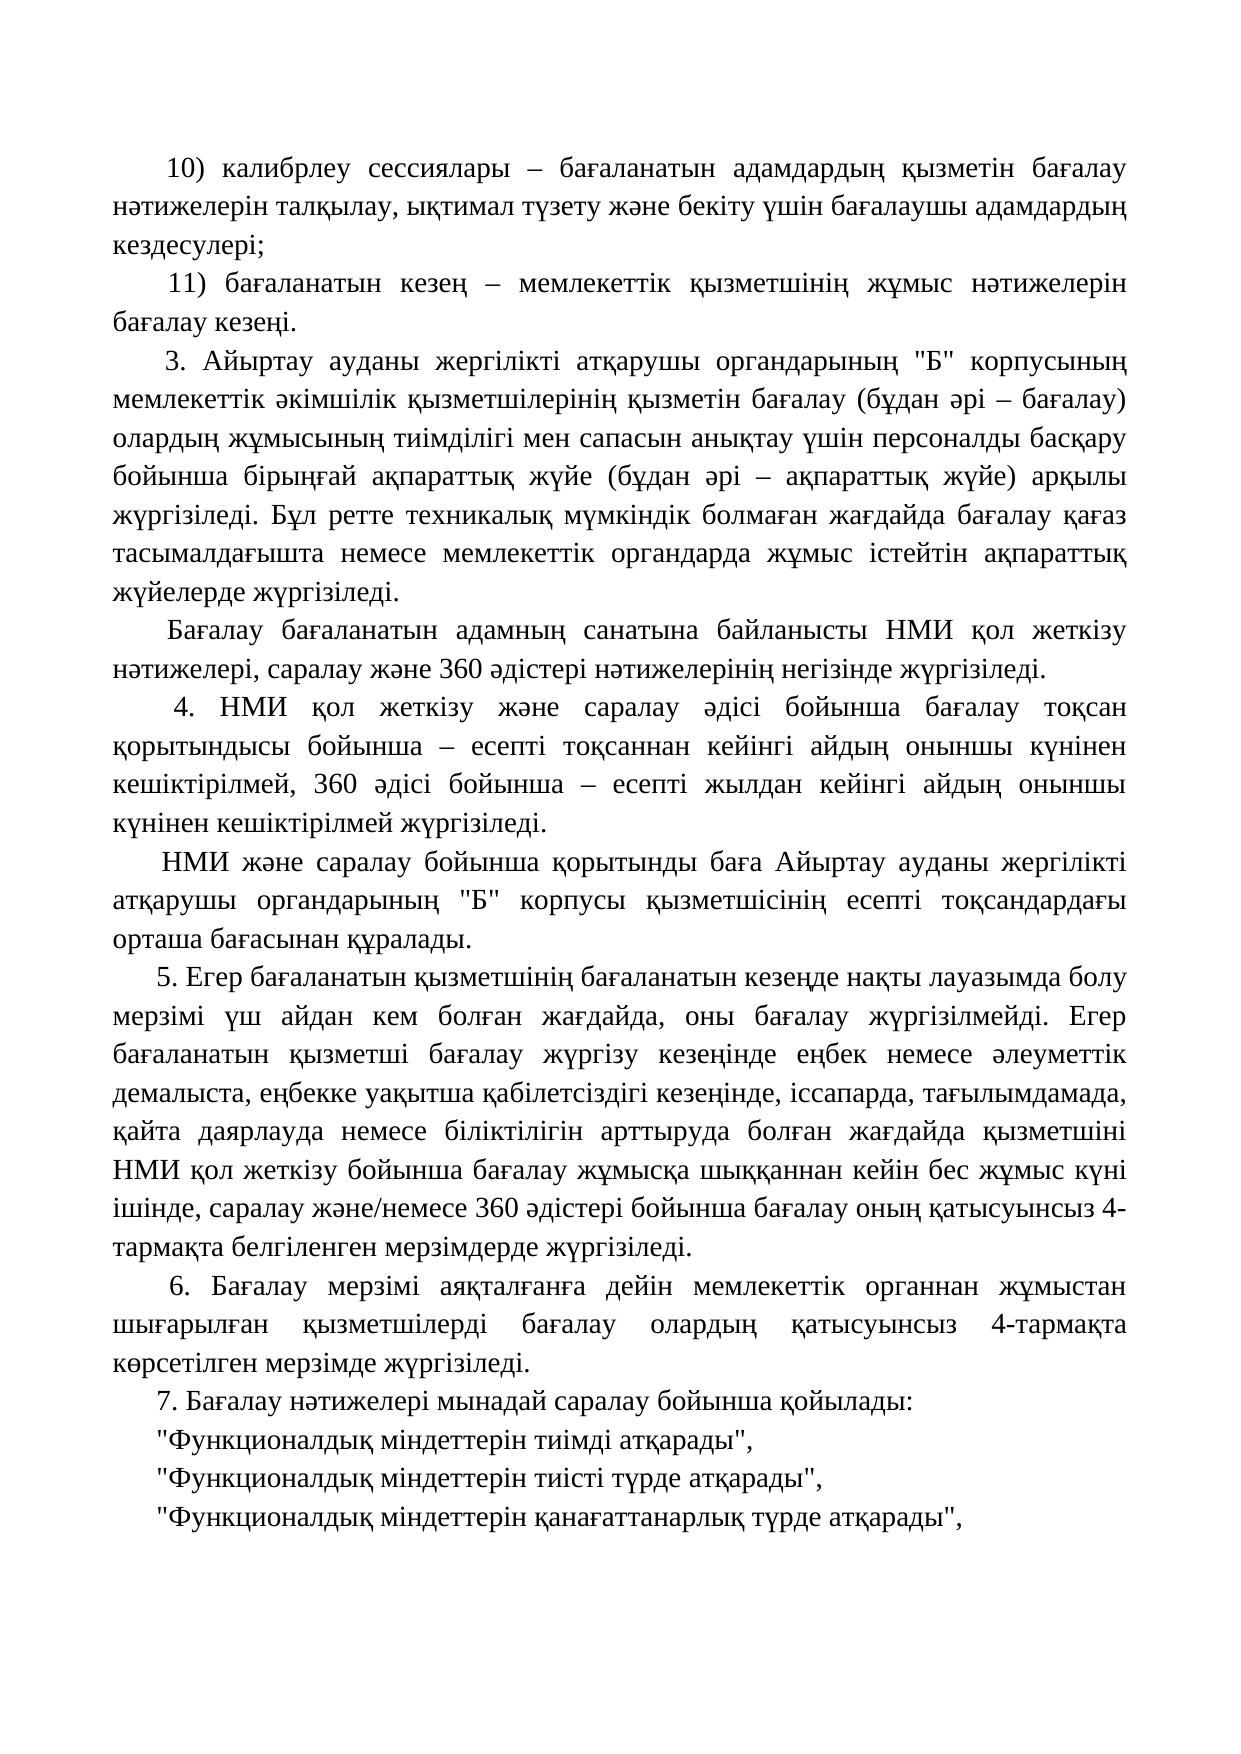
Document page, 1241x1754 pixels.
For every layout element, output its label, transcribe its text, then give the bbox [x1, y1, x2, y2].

text 11) бағаланатын кезең – мемлекеттік қызметшінің жұмыс нәтижелерін бағалау кезеңі. [112, 266, 1128, 338]
text 4. НМИ қол жеткізу және саралау әдісі бойынша бағалау тоқсан қорытындысы бойынша – есепті тоқсаннан кейінгі айдың оныншы күнінен кешіктірілмей, 360 әдісі бойынша – есепті жылдан кейінгі айдың оныншы күнінен кешіктірілмей жүргізіледі. [112, 689, 1128, 839]
text 6. Бағалау мерзімі аяқталғанға дейін мемлекеттік органнан жұмыстан шығарылған қызметшілерді бағалау олардың қатысуынсыз 4-тармақта көрсетілген мерзімде жүргізіледі. [112, 1268, 1128, 1378]
text Бағалау бағаланатын адамның санатына байланысты НМИ қол жеткізу нәтижелері, саралау және 360 әдістері нәтижелерінің негізінде жүргізіледі. [112, 612, 1128, 684]
text 5. Егер бағаланатын қызметшінің бағаланатын кезеңде нақты лауазымда болу мерзімі үш айдан кем болған жағдайда, оны бағалау жүргізілмейді. Егер бағаланатын қызметші бағалау жүргізу кезеңінде еңбек немесе әлеуметтік демалыста, еңбекке уақытша қабілетсіздігі кезеңінде, іссапарда, тағылымдамада, қайта даярлауда немесе біліктілігін арттыруда болған жағдайда қызметшіні НМИ қол жеткізу бойынша бағалау жұмысқа шыққаннан кейін бес жұмыс күні ішінде, саралау және/немесе 360 әдістері бойынша бағалау оның қатысуынсыз 4-тармақта белгіленген мерзімдерде жүргізіледі. [112, 959, 1128, 1263]
text "Функционалдық міндеттерін тиісті түрде атқарады", [112, 1460, 1128, 1494]
text 7. Бағалау нәтижелері мынадай саралау бойынша қойылады: [112, 1383, 1128, 1417]
text "Функционалдық міндеттерін тиімді атқарады", [112, 1422, 1128, 1455]
text "Функционалдық міндеттерін қанағаттанарлық түрде атқарады", [112, 1499, 1128, 1532]
text 3. Айыртау ауданы жергілікті атқарушы органдарының "Б" корпусының мемлекеттік әкімшілік қызметшілерінің қызметін бағалау (бұдан әрі – бағалау) олардың жұмысының тиімділігі мен сапасын анықтау үшін персоналды басқару бойынша бірыңғай ақпараттық жүйе (бұдан әрі – ақпараттық жүйе) арқылы жүргізіледі. Бұл ретте техникалық мүмкіндік болмаған жағдайда бағалау қағаз тасымалдағышта немесе мемлекеттік органдарда жұмыс істейтін ақпараттық жүйелерде жүргізіледі. [112, 343, 1128, 607]
text НМИ және саралау бойынша қорытынды баға Айыртау ауданы жергілікті атқарушы органдарының "Б" корпусы қызметшісінің есепті тоқсандардағы орташа бағасынан құралады. [112, 844, 1128, 954]
text 10) калибрлеу сессиялары – бағаланатын адамдардың қызметін бағалау нәтижелерін талқылау, ықтимал түзету және бекіту үшін бағалаушы адамдардың кездесулері; [112, 150, 1128, 261]
